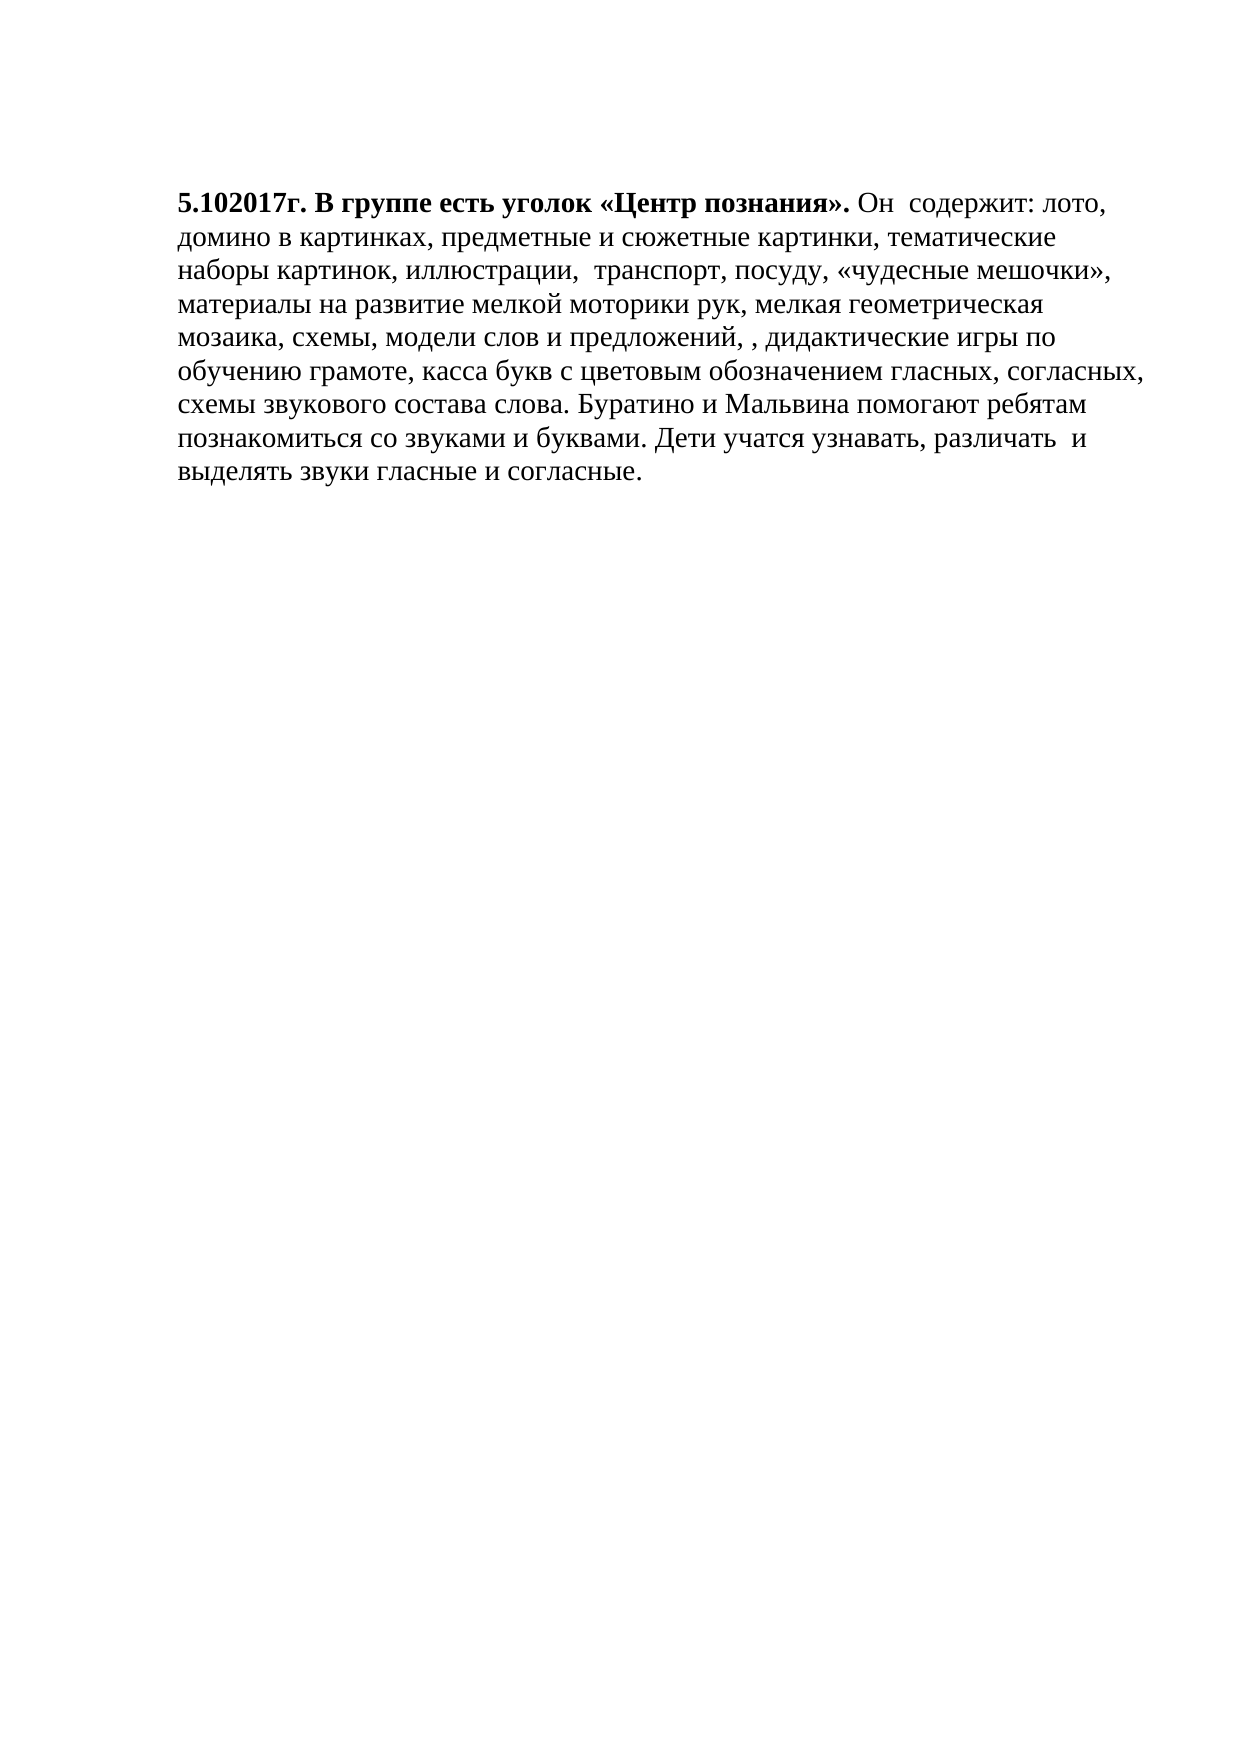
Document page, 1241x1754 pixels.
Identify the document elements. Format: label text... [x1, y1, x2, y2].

text 5.102017г. В группе есть уголок «Центр познания». Он содержит: лото, домино в картинках, предметные и сюжетные картинки, тематические наборы картинок, иллюстрации, транспорт, посуду, «чудесные мешочки», материалы на развитие мелкой моторики рук, мелкая геометрическая мозаика, схемы, модели слов и предложений, , дидактические игры по обучению грамоте, касса букв с цветовым обозначением гласных, согласных, схемы звукового состава слова. Буратино и Мальвина помогают ребятам познакомиться со звуками и буквами. Дети учатся узнавать, различать и выделять звуки гласные и согласные. [177, 185, 1152, 487]
